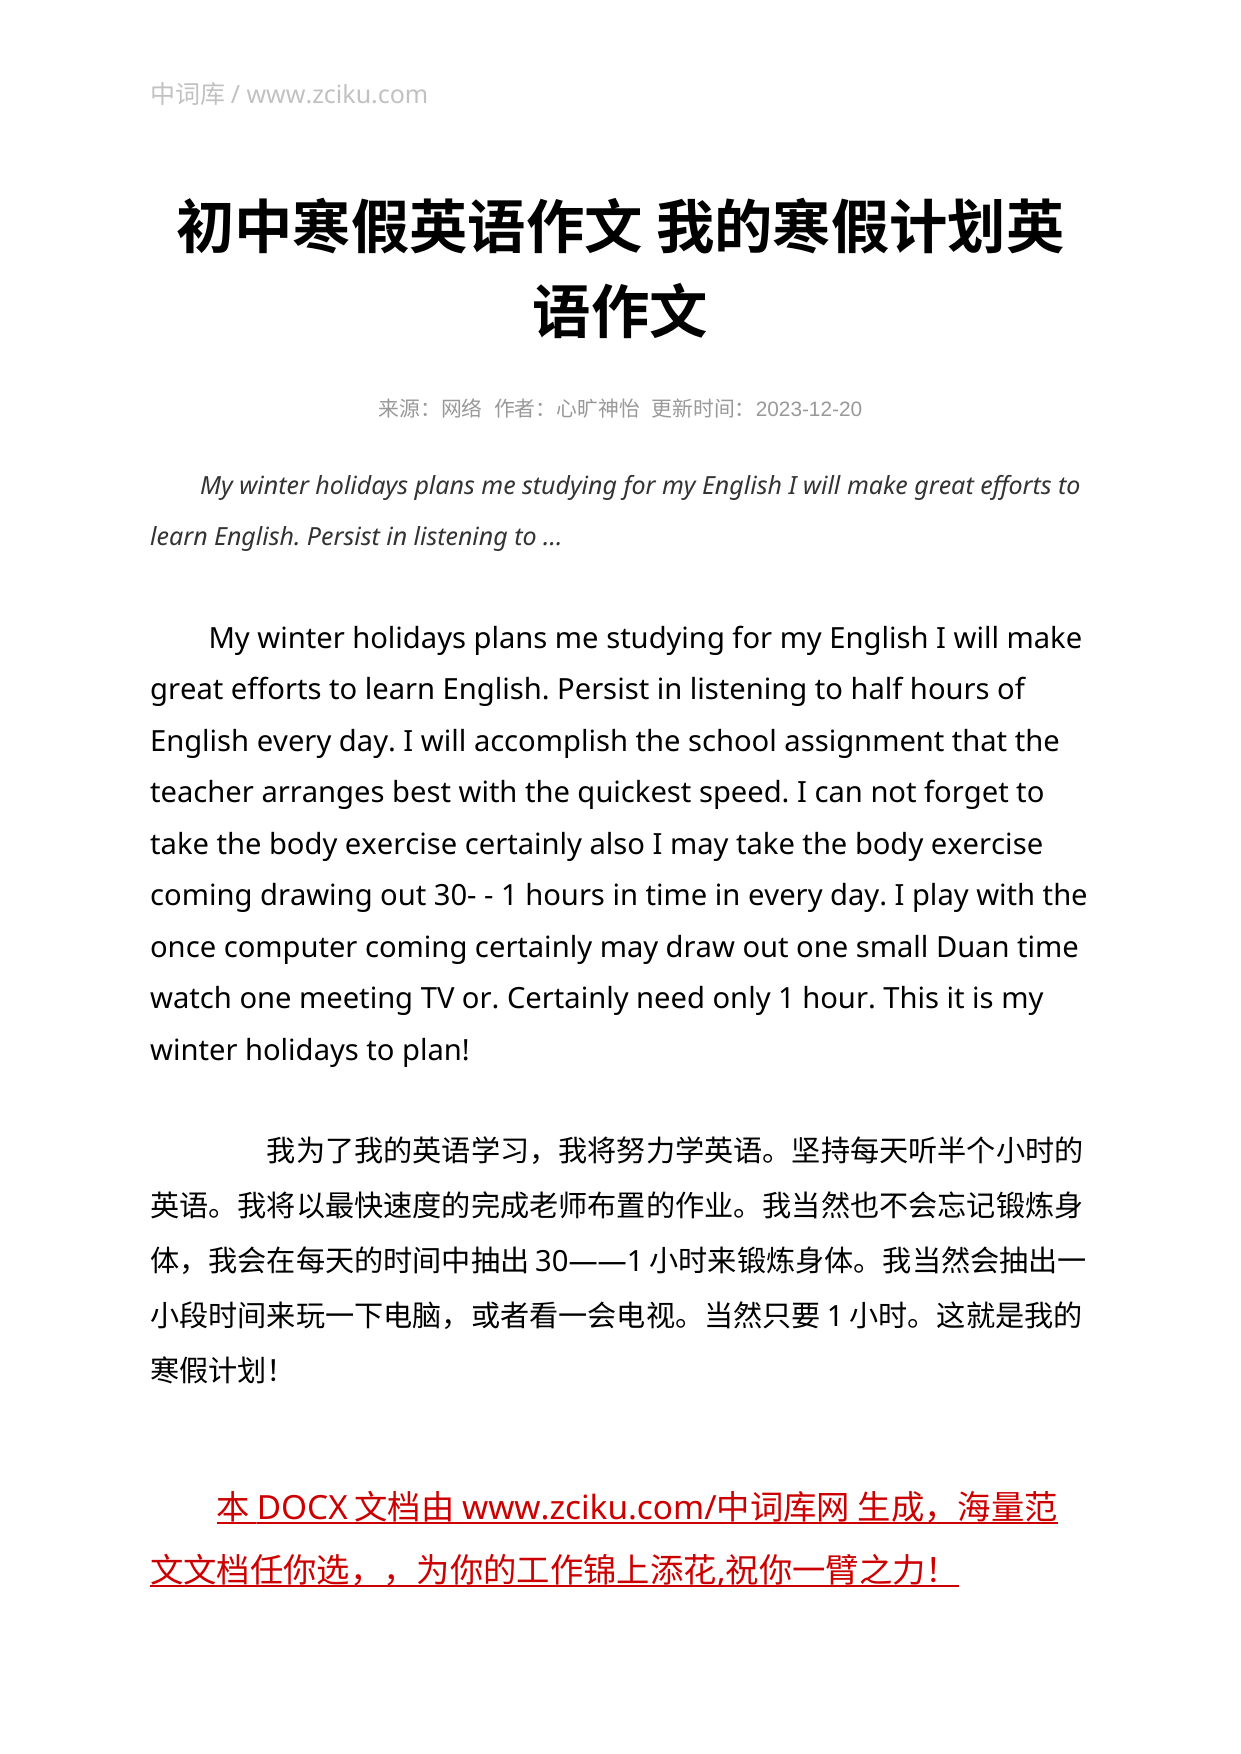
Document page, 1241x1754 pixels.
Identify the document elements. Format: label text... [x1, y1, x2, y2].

text My winter holidays plans me studying for my English I will make great efforts to learn English. Persist in listening to half hours of English every day. I will accomplish the school assignment that the teacher arranges best with the quickest speed. I can not forget to take the body exercise certainly also I may take the body exercise coming drawing out 30- - 1 hours in time in every day. I play with the once computer coming certainly may draw out one small Duan time watch one meeting TV or. Certainly need only 1 hour. This it is my winter holidays to plan! [150, 617, 1090, 1069]
text 来源：网络 作者：心旷神怡 更新时间：2023-12-20 [150, 397, 1090, 421]
text My winter holidays plans me studying for my English I will make great efforts to learn English. Persist in listening to ... [150, 468, 1090, 553]
text 本DOCX文档由 www.zciku.com/中词库网 生成，海量范文文档任你选，，为你的工作锦上添花,祝你一臂之力！ [150, 1481, 1090, 1592]
text 我为了我的英语学习，我将努力学英语。坚持每天听半个小时的英语。我将以最快速度的完成老师布置的作业。我当然也不会忘记锻炼身体，我会在每天的时间中抽出30——1小时来锻炼身体。我当然会抽出一小段时间来玩一下电脑，或者看一会电视。当然只要1小时。这就是我的寒假计划！ [150, 1128, 1090, 1390]
subtitle 初中寒假英语作文 我的寒假计划英语作文 [150, 181, 1090, 350]
